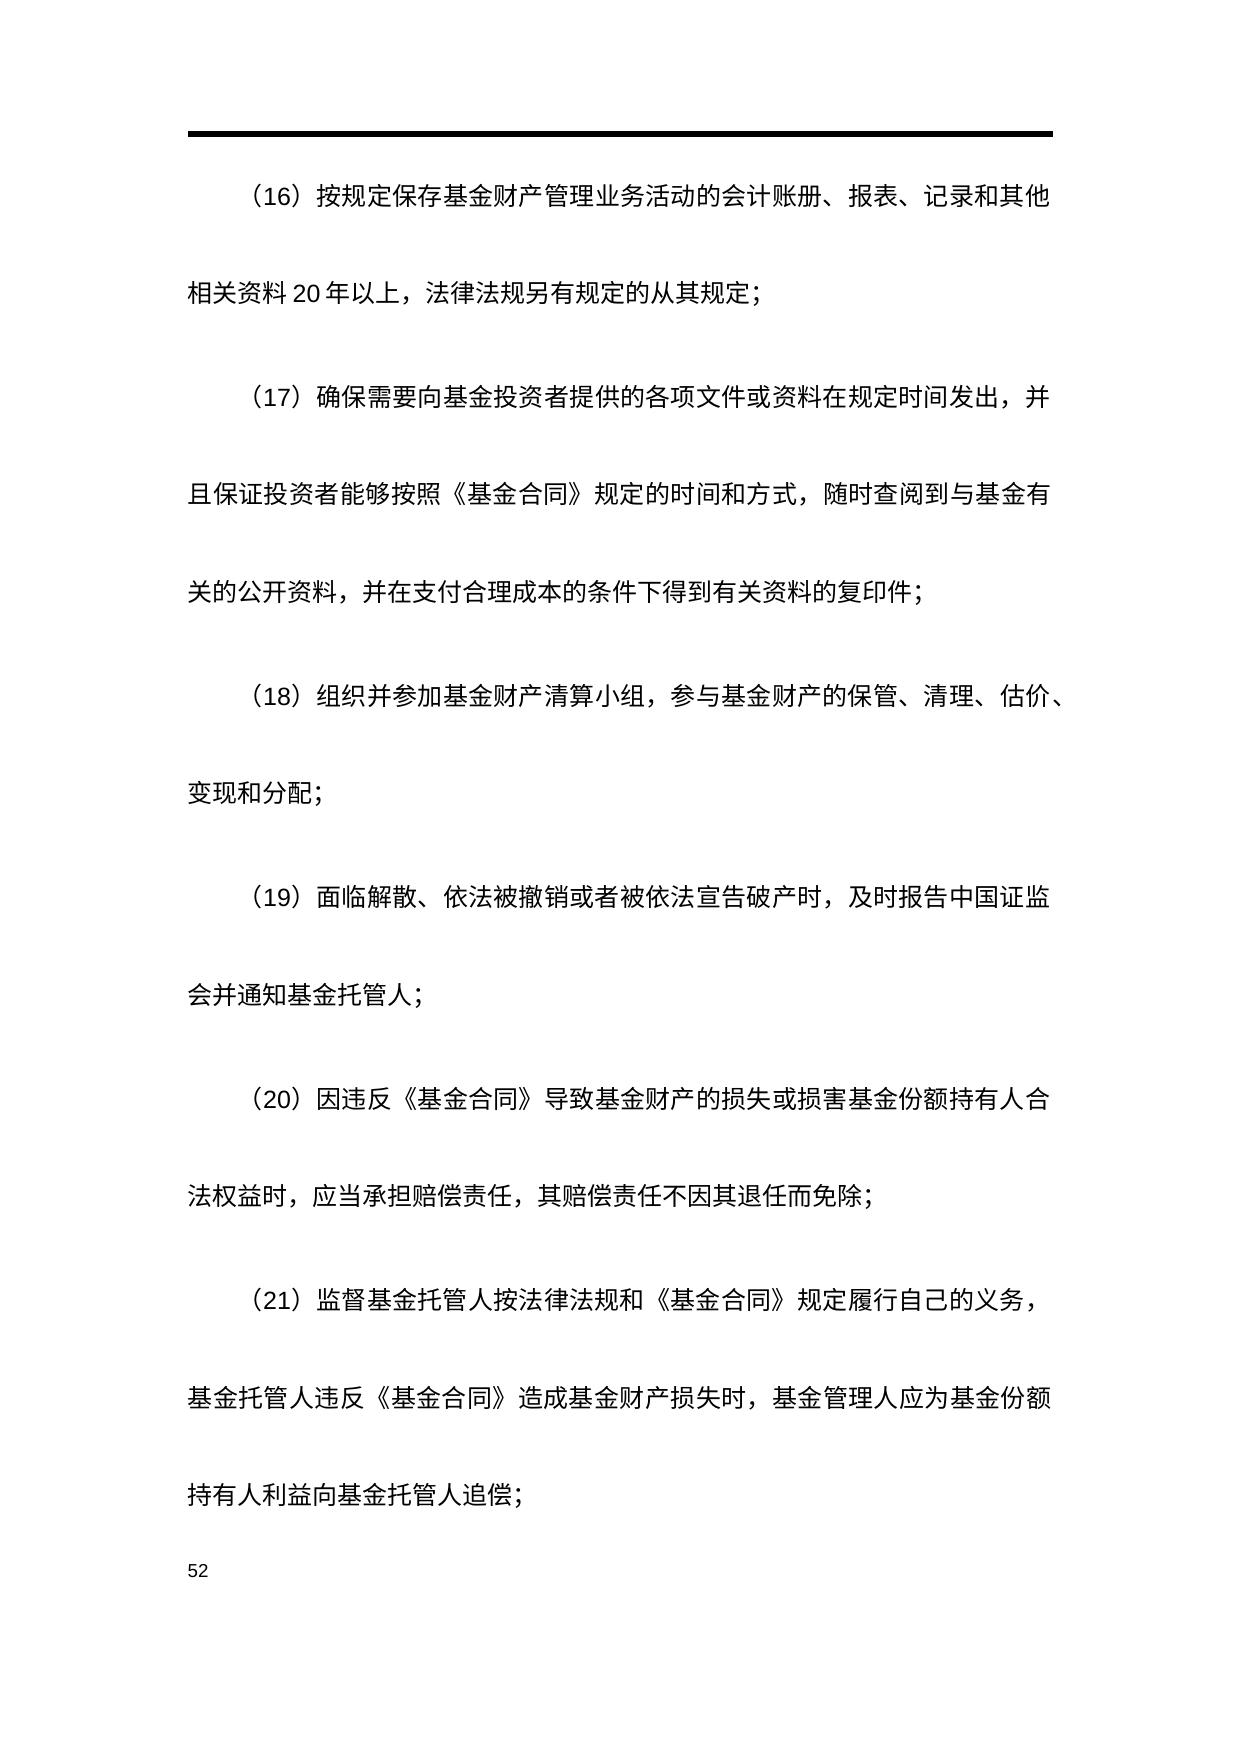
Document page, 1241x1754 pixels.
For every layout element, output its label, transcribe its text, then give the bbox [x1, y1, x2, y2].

text （17）确保需要向基金投资者提供的各项文件或资料在规定时间发出，并且保证投资者能够按照《基金合同》规定的时间和方式，随时查阅到与基金有关的公开资料，并在支付合理成本的条件下得到有关资料的复印件； [187, 363, 1053, 623]
text （18）组织并参加基金财产清算小组，参与基金财产的保管、清理、估价、变现和分配； [187, 662, 1053, 824]
text （16）按规定保存基金财产管理业务活动的会计账册、报表、记录和其他相关资料20年以上，法律法规另有规定的从其规定； [187, 162, 1053, 324]
text （20）因违反《基金合同》导致基金财产的损失或损害基金份额持有人合法权益时，应当承担赔偿责任，其赔偿责任不因其退任而免除； [187, 1065, 1053, 1227]
text （21）监督基金托管人按法律法规和《基金合同》规定履行自己的义务，基金托管人违反《基金合同》造成基金财产损失时，基金管理人应为基金份额持有人利益向基金托管人追偿； [187, 1266, 1053, 1526]
text （19）面临解散、依法被撤销或者被依法宣告破产时，及时报告中国证监会并通知基金托管人； [187, 863, 1053, 1026]
